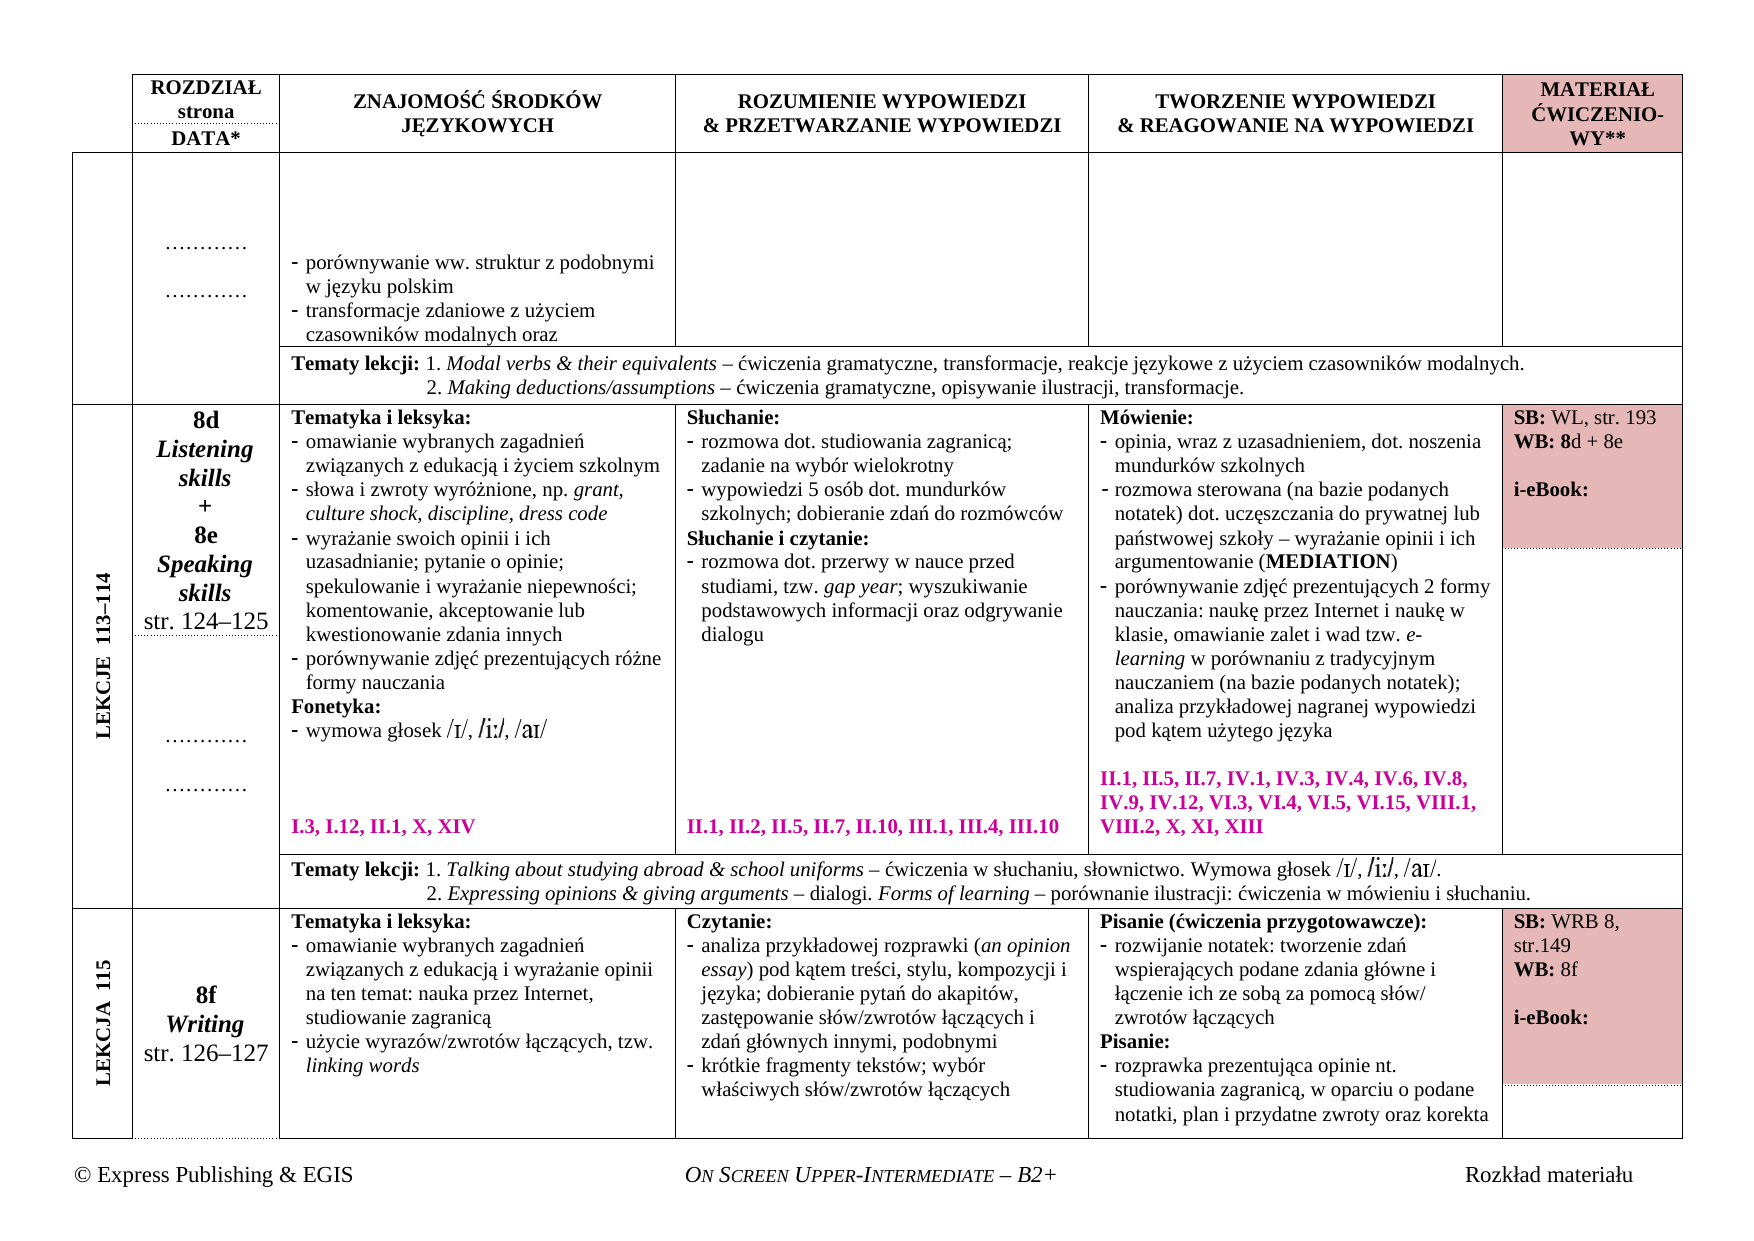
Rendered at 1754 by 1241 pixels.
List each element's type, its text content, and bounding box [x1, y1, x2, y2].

table_cell Tematy lekcji: 1. Talking about studying abroad & school uniforms – ćwiczenia w słuchaniu, słownictwo. Wymowa głosek , , . 2. Expressing opinions & giving arguments – dialogi. Forms of learning – porównanie ilustracji: ćwiczenia w mówieniu i słuchaniu. [280, 855, 1682, 908]
picture [1336, 858, 1357, 877]
table_cell LEKCJE 113–114 [73, 405, 132, 908]
picture [446, 719, 468, 738]
table_cell ………… ………… [133, 635, 279, 908]
table_cell [1503, 1085, 1682, 1138]
table_header ROZUMIENIE WYPOWIEDZI & PRZETWARZANIE WYPOWIEDZI [676, 75, 1088, 152]
table_cell 8f Writing str. 126–127 [133, 909, 279, 1138]
table_cell Czytanie: analiza przykładowej rozprawki (an opinion essay) pod kątem treści, stylu, kompozycji i języka; dobieranie pytań do akapitów, zastępowanie słów/zwrotów łączących i zdań głównych innymi, podobnymi krótkie fragmenty tekstów; wybór właściwych słów/zwrotów łączących III.1, III.3, III.4, III.5, III.7, III.10 [676, 909, 1088, 1138]
table_cell SB: WRB 8, str.149 WB: 8f i-eBook: [1503, 909, 1682, 1084]
table_header TWORZENIE WYPOWIEDZI & REAGOWANIE NA WYPOWIEDZI [1089, 75, 1502, 152]
table_cell SB: WL, str. 193 WB: 8d + 8e i-eBook: [1503, 405, 1682, 548]
table_cell 8d Listening skills + 8e Speaking skills str. 124–125 [133, 405, 279, 635]
table_header ZNAJOMOŚĆ ŚRODKÓW JĘZYKOWYCH [280, 75, 675, 152]
picture [1367, 857, 1394, 877]
table_cell DATA* [133, 123, 279, 152]
table_cell Tematyka i leksyka: omawianie wybranych zagadnień związanych z edukacją i życiem szkolnym słowa i zwroty wyróżnione, np. grant, culture shock, discipline, dress code wyrażanie swoich opinii i ich uzasadnianie; pytanie o opinie; spekulowanie i wyrażanie niepewności; komentowanie, akceptowanie lub kwestionowanie zdania innych porównywanie zdjęć prezentujących różne formy nauczania Fonetyka: wymowa głosek , , I.3, I.12, II.1, X, XIV [280, 405, 675, 853]
table_cell LEKCJA 115 [73, 909, 132, 1138]
table_header ROZDZIAŁ strona [133, 75, 279, 123]
table_cell [1503, 153, 1682, 346]
table_cell Tematy lekcji: 1. Modal verbs & their equivalents – ćwiczenia gramatyczne, transformacje, reakcje językowe z użyciem czasowników modalnych. 2. Making deductions/assumptions – ćwiczenia gramatyczne, opisywanie ilustracji, transformacje. [280, 347, 1682, 404]
table_cell Tematyka i leksyka: omawianie wybranych zagadnień związanych z edukacją i wyrażanie opinii na ten temat: nauka przez Internet, studiowanie zagranicą użycie wyrazów/zwrotów łączących, tzw. linking words I.3, I.12, X, XIV [280, 909, 675, 1138]
table_cell ………… ………… [133, 153, 279, 404]
picture [1403, 858, 1437, 877]
table_cell Mówienie: opinia, wraz z uzasadnieniem, dot. noszenia mundurków szkolnych rozmowa sterowana (na bazie podanych notatek) dot. uczęszczania do prywatnej lub państwowej szkoły – wyrażanie opinii i ich argumentowanie (MEDIATION) porównywanie zdjęć prezentujących 2 formy nauczania: naukę przez Internet i naukę w klasie, omawianie zalet i wad tzw. e-learning w porównaniu z tradycyjnym nauczaniem (na bazie podanych notatek); analiza przykładowej nagranej wypowiedzi pod kątem użytego języka II.1, II.5, II.7, IV.1, IV.3, IV.4, IV.6, IV.8, IV.9, IV.12, VI.3, VI.4, VI.5, VI.15, VIII.1, VIII.2, X, XI, XIII [1089, 405, 1502, 853]
picture [478, 718, 505, 738]
picture [514, 719, 547, 738]
table_header MATERIAŁ ĆWICZENIO-WY** [1503, 75, 1682, 152]
table_cell Pisanie (ćwiczenia przygotowawcze): rozwijanie notatek: tworzenie zdań wspierających podane zdania główne i łączenie ich ze sobą za pomocą słów/ zwrotów łączących Pisanie: rozprawka prezentująca opinie nt. studiowania zagranicą, w oparciu o podane notatki, plan i przydatne zwroty oraz korekta wypowiedzi kolegi (MEDIATION) V.1, V.2, V.3, V.6, V.8, V.9, V.12, V.13, VII.3, VII.4, VII.15, VIII.2, X, XI, XIII, XIV [1089, 909, 1502, 1138]
table_cell [1503, 548, 1682, 853]
table_cell Słuchanie: rozmowa dot. studiowania zagranicą; zadanie na wybór wielokrotny wypowiedzi 5 osób dot. mundurków szkolnych; dobieranie zdań do rozmówców Słuchanie i czytanie: rozmowa dot. przerwy w nauce przed studiami, tzw. gap year; wyszukiwanie podstawowych informacji oraz odgrywanie dialogu II.1, II.2, II.5, II.7, II.10, III.1, III.4, III.10 [676, 405, 1088, 853]
